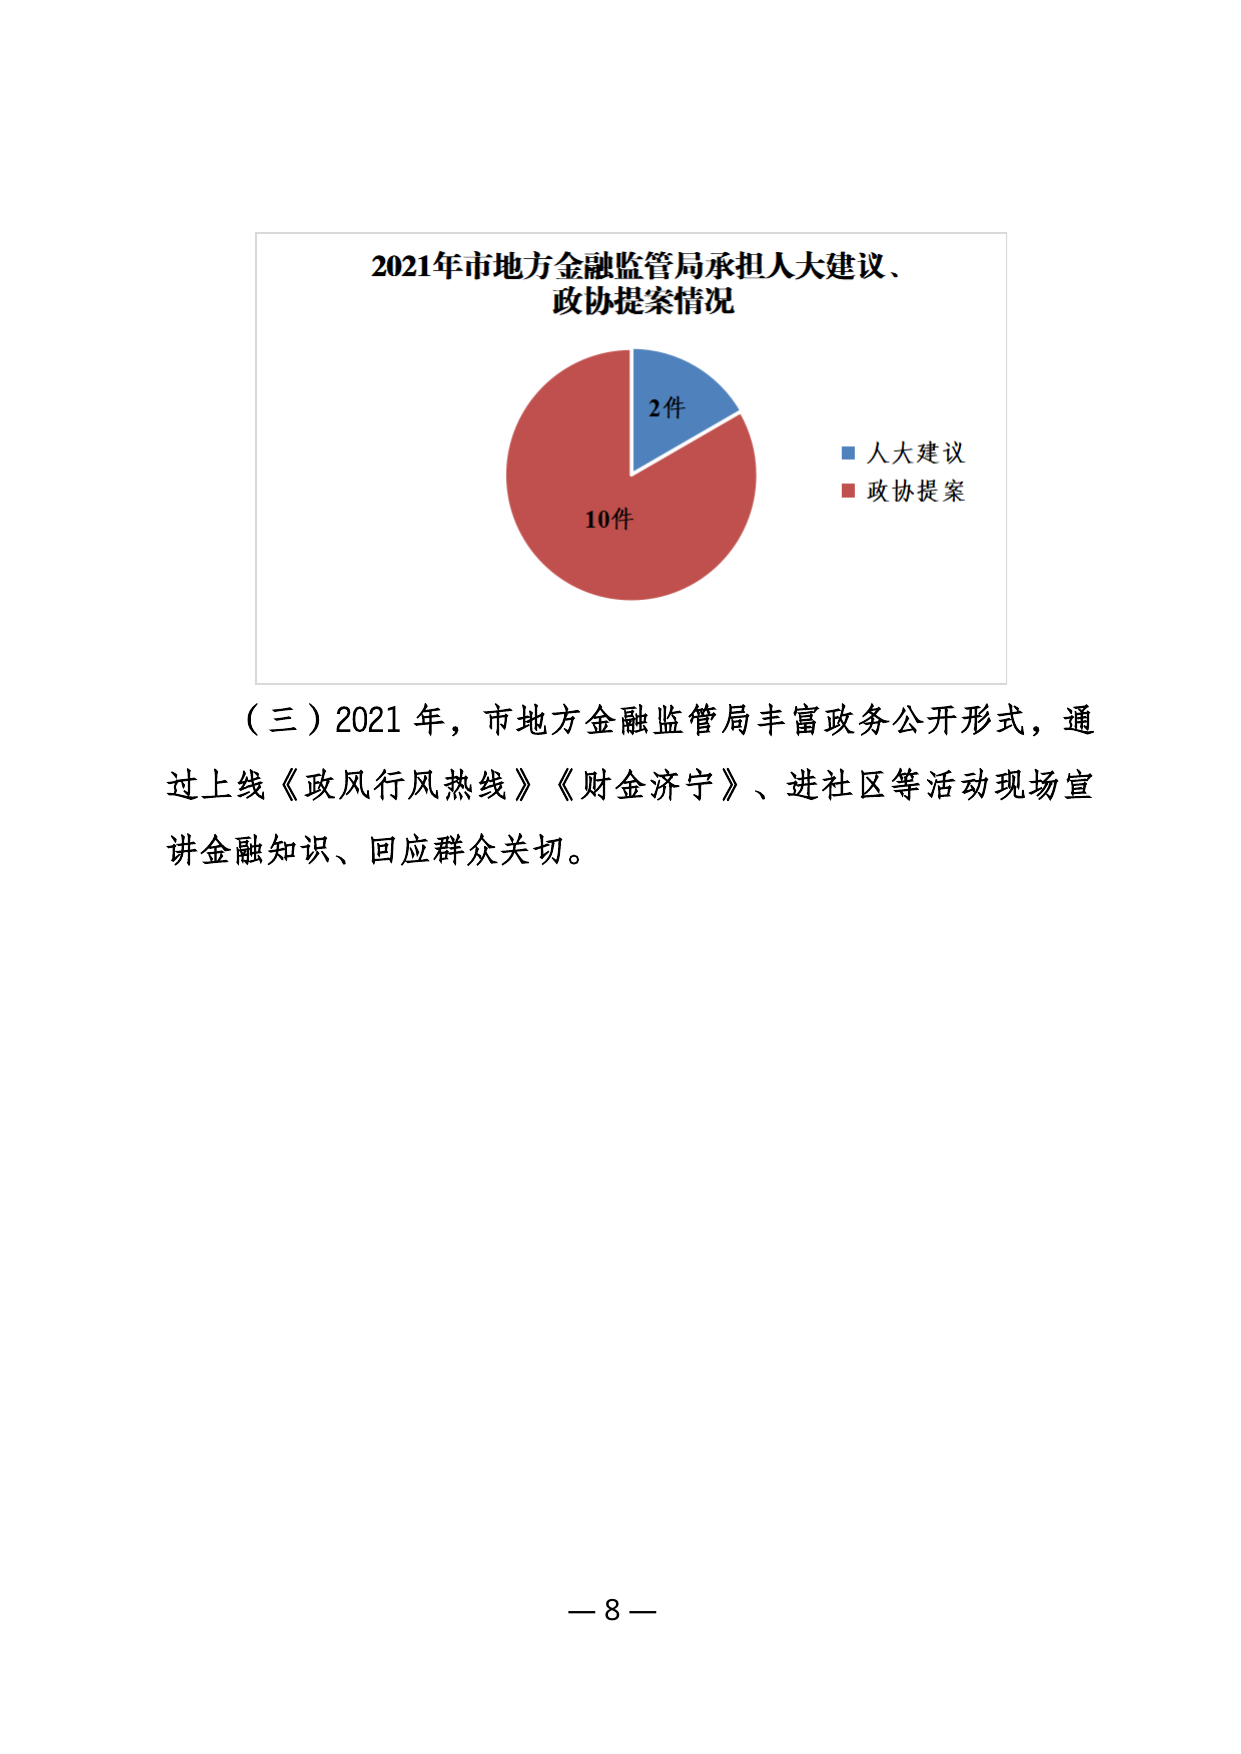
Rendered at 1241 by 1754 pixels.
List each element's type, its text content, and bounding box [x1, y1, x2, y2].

text （三）2021年，市地方金融监管局丰富政务公开形式，通过上线《政风行风热线》《财金济宁》、进社区等活动现场宣讲金融知识、回应群众关切。 [165, 688, 1097, 883]
picture [255, 232, 1008, 685]
